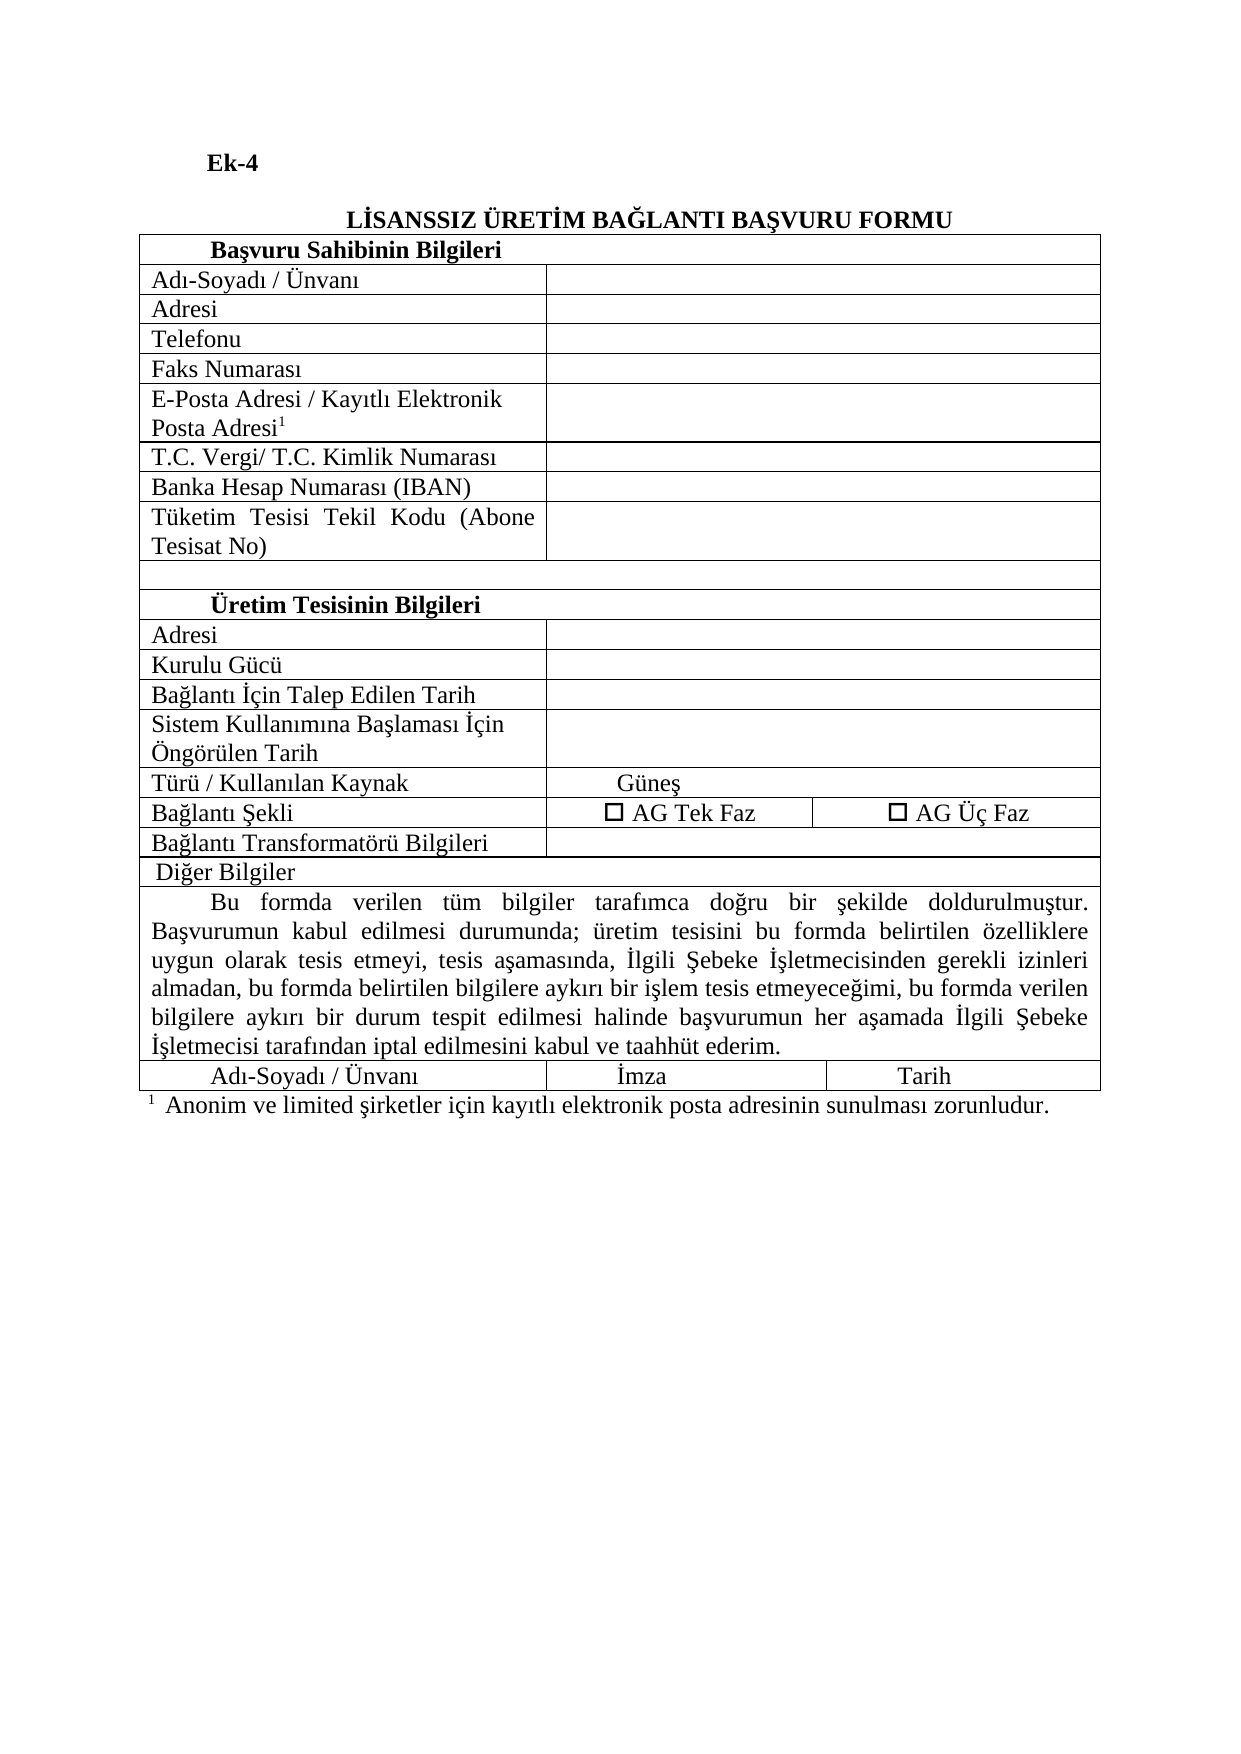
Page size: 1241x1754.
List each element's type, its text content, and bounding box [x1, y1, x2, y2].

table_cell [547, 620, 1100, 649]
table_cell Sistem Kullanımına Başlaması İçin Öngörülen Tarih [140, 710, 546, 767]
table_cell [547, 710, 1100, 767]
text Ek-4 [148, 148, 1093, 176]
table_cell Tüketim Tesisi Tekil Kodu (Abone Tesisat No) [140, 502, 546, 559]
table_cell Bağlantı Şekli [140, 798, 546, 827]
table_cell Bu formda verilen tüm bilgiler tarafımca doğru bir şekilde doldurulmuştur. Başvurumun kabul edilmesi durumunda; üretim tesisini bu formda belirtilen özelliklere uygun olarak tesis etmeyi, tesis aşamasında, İlgili Şebeke İşletmecisinden gerekli izinleri almadan, bu formda belirtilen bilgilere aykırı bir işlem tesis etmeyeceğimi, bu formda verilen bilgilere aykırı bir durum tespit edilmesi halinde başvurumun her aşamada İlgili Şebeke İşletmecisi tarafından iptal edilmesini kabul ve taahhüt ederim. [140, 887, 1100, 1060]
table_cell [140, 561, 1100, 589]
table_header Başvuru Sahibinin Bilgileri [140, 235, 1100, 264]
table_cell Faks Numarası [140, 354, 546, 383]
text 1 Anonim ve limited şirketler için kayıtlı elektronik posta adresinin sunulması zorunludur. [148, 1091, 1093, 1119]
table_cell [547, 828, 1100, 856]
table_cell [547, 443, 1100, 471]
table_cell [547, 384, 1100, 441]
table_cell [547, 354, 1100, 383]
table_cell Adı-Soyadı / Ünvanı [140, 1061, 546, 1089]
table_cell Adresi [140, 295, 546, 323]
table_cell AG Üç Faz [813, 798, 1100, 827]
table_cell [547, 502, 1100, 559]
table_cell Üretim Tesisinin Bilgileri [140, 590, 1100, 619]
table_cell AG Tek Faz [547, 798, 812, 827]
table_cell Diğer Bilgiler [140, 858, 1100, 886]
table_cell Adresi [140, 620, 546, 649]
table_cell Adı-Soyadı / Ünvanı [140, 265, 546, 293]
text LİSANSSIZ ÜRETİM BAĞLANTI BAŞVURU FORMU [148, 205, 1093, 234]
table_cell İmza [547, 1061, 826, 1089]
table_cell [547, 472, 1100, 501]
table_cell [547, 324, 1100, 353]
table_cell T.C. Vergi/ T.C. Kimlik Numarası [140, 443, 546, 471]
table_cell Kurulu Gücü [140, 650, 546, 679]
table_cell Telefonu [140, 324, 546, 353]
table_cell [547, 650, 1100, 679]
table_cell E-Posta Adresi / Kayıtlı Elektronik Posta Adresi1 [140, 384, 546, 441]
table_cell [547, 295, 1100, 323]
table_cell Güneş [547, 768, 1100, 797]
table_cell Türü / Kullanılan Kaynak [140, 768, 546, 797]
table_cell [547, 265, 1100, 293]
table_cell Bağlantı İçin Talep Edilen Tarih [140, 680, 546, 708]
table_cell Banka Hesap Numarası (IBAN) [140, 472, 546, 501]
table_cell Tarih [827, 1061, 1100, 1089]
table_cell Bağlantı Transformatörü Bilgileri [140, 828, 546, 856]
table_cell [547, 680, 1100, 708]
